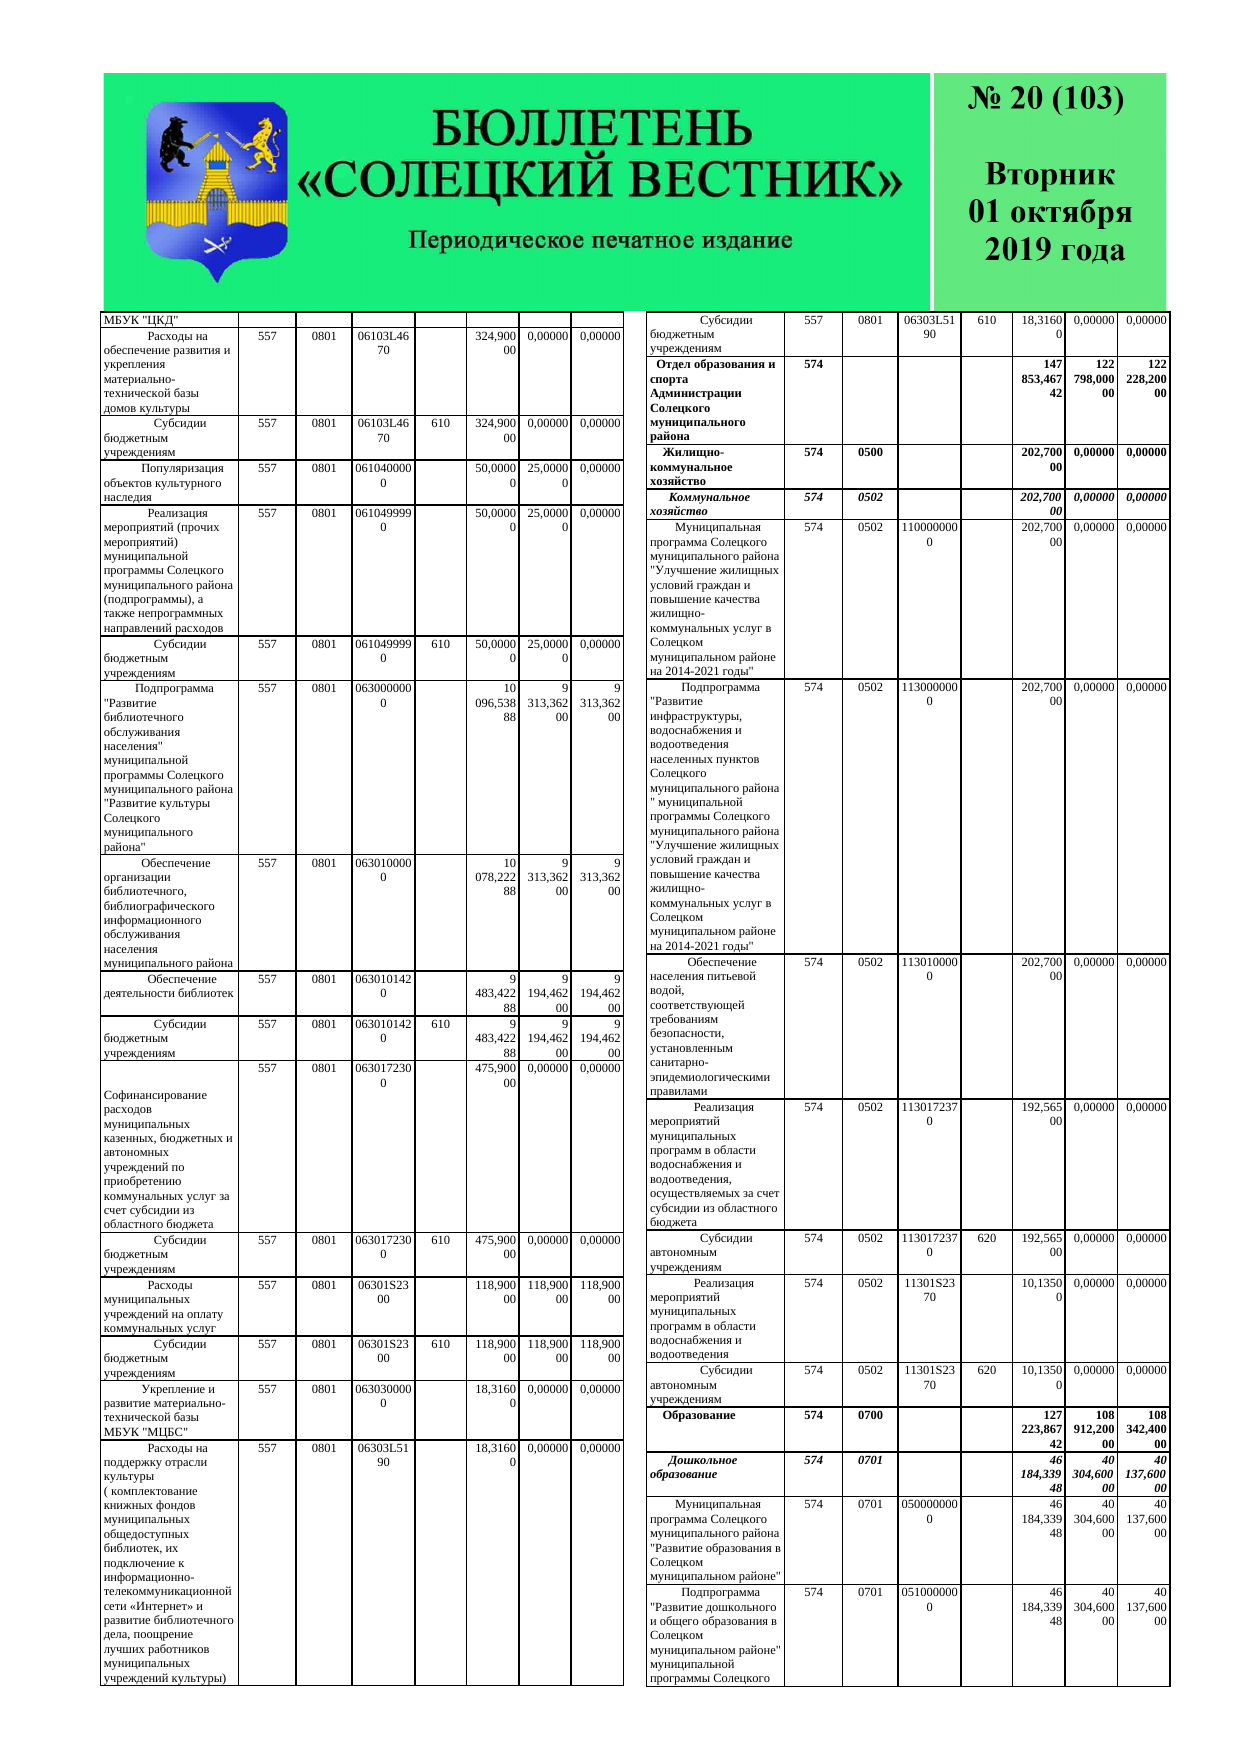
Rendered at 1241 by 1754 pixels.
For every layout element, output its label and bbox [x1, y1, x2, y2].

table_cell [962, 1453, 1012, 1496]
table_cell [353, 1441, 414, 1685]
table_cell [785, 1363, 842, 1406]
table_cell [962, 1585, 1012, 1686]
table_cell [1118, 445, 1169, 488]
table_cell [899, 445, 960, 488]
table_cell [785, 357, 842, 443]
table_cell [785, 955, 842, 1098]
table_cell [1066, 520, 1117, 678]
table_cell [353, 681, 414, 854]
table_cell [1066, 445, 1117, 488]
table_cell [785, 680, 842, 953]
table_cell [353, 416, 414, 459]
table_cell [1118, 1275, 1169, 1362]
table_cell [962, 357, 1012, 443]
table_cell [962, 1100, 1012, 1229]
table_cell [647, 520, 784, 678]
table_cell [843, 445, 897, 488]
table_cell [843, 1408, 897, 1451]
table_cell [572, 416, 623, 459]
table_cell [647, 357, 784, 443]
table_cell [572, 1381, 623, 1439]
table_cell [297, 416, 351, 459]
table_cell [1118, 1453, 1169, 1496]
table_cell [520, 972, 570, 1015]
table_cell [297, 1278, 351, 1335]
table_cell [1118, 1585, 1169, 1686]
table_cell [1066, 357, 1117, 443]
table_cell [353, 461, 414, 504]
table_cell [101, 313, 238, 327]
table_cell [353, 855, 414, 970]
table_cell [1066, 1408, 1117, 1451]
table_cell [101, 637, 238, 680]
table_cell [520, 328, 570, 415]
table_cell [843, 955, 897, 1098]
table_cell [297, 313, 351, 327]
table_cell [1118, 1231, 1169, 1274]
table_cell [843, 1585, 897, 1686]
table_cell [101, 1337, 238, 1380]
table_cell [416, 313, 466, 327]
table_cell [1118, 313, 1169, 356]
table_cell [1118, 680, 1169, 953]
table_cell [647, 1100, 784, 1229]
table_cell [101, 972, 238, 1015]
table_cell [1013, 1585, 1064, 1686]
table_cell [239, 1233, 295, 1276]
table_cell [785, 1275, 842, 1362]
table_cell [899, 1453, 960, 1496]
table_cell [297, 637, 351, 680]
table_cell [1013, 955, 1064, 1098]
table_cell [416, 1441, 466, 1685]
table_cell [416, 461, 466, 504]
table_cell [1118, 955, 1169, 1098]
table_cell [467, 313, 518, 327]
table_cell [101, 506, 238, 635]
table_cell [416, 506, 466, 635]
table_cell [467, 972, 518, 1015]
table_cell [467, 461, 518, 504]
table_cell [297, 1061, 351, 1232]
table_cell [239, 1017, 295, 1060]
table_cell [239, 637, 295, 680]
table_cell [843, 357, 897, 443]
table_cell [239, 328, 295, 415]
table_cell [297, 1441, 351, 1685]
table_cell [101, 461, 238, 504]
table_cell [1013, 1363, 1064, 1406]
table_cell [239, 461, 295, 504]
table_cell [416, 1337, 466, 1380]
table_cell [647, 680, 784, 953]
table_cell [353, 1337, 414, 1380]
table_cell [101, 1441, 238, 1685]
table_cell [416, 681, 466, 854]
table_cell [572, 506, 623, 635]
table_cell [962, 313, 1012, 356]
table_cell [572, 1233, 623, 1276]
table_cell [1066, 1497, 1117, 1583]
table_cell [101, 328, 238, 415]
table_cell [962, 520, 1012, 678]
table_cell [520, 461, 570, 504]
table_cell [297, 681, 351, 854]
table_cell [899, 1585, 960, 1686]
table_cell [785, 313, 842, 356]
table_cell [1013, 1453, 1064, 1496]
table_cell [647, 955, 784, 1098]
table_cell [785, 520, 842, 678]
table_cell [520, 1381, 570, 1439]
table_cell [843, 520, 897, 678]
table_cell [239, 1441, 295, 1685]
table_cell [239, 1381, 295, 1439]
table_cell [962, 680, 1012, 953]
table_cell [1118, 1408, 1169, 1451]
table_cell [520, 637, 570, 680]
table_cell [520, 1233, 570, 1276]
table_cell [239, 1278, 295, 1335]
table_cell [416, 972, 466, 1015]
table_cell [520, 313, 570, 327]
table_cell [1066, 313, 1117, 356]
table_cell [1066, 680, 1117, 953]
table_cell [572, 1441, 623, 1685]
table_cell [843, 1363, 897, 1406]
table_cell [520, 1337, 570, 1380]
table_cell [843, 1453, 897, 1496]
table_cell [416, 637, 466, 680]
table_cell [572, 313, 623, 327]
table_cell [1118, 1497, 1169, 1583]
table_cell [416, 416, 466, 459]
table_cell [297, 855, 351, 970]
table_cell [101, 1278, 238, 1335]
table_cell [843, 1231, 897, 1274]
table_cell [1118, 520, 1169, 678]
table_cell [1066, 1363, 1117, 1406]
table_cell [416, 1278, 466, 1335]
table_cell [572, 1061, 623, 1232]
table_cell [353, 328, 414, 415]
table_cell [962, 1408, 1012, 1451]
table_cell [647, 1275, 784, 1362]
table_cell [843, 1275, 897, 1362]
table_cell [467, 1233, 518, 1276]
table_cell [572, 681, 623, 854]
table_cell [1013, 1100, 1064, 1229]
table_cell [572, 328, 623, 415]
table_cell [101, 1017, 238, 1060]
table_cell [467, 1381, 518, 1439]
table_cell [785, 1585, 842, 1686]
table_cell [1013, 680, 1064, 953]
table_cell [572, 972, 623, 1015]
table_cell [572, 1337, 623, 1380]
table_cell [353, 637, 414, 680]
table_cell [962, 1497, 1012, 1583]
picture [103, 73, 1167, 311]
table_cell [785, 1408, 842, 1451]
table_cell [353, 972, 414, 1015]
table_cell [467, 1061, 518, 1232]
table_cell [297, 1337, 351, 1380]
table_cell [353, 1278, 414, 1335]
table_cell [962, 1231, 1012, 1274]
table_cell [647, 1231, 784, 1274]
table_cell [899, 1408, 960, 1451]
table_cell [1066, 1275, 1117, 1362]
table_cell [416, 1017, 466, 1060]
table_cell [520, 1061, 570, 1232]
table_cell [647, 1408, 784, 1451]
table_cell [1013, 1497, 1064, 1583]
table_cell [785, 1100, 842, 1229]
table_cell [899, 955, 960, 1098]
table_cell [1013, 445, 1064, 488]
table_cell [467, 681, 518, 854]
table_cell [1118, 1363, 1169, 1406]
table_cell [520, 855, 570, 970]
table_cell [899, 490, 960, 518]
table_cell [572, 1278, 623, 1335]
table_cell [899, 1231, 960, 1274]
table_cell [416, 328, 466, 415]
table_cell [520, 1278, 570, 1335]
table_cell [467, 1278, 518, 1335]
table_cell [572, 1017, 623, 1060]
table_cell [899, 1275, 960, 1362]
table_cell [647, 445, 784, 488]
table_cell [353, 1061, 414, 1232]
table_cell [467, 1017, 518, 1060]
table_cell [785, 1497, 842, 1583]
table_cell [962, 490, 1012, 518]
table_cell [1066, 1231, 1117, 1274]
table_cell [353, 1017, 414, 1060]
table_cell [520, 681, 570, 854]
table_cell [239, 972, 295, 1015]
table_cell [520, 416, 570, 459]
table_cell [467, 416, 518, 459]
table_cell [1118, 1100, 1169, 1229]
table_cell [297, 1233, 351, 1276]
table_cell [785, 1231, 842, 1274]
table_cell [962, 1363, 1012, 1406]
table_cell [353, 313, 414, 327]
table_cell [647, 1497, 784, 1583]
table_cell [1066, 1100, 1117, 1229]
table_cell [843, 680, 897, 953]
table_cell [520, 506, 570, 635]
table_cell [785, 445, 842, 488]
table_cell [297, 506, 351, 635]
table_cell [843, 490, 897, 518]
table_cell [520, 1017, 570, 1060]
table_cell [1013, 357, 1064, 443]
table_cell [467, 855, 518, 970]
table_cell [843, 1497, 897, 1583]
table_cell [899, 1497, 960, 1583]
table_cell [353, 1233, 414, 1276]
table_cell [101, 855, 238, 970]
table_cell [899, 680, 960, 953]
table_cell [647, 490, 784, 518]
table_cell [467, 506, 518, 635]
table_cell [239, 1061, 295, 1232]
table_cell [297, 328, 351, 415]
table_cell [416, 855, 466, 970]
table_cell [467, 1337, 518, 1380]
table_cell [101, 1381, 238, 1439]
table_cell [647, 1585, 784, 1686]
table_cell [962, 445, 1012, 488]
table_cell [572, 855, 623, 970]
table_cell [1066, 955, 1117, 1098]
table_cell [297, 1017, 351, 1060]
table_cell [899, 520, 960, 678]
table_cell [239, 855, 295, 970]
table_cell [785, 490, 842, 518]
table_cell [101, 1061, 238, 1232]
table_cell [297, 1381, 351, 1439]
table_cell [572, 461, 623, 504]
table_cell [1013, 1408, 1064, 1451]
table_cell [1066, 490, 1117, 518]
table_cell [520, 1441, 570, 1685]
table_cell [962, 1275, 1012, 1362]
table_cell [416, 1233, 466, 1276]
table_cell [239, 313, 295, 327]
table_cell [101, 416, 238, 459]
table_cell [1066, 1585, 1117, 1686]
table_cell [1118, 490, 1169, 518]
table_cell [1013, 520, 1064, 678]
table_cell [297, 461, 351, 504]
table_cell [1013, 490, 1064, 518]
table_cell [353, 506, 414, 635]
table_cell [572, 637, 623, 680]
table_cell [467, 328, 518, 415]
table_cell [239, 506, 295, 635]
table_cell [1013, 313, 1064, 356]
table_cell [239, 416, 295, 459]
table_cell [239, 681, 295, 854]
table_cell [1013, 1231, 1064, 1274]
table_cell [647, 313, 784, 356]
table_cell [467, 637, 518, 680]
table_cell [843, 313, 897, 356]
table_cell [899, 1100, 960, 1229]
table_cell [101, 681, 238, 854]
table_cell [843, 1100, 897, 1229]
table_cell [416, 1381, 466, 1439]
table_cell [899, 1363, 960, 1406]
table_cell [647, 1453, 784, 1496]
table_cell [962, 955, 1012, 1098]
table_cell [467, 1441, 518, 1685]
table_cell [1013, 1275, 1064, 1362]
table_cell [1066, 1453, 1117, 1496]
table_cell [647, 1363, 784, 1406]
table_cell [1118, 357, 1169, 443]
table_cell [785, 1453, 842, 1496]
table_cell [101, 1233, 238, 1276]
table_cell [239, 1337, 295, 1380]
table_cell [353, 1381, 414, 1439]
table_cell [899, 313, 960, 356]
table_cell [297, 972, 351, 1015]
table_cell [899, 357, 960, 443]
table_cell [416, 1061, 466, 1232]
